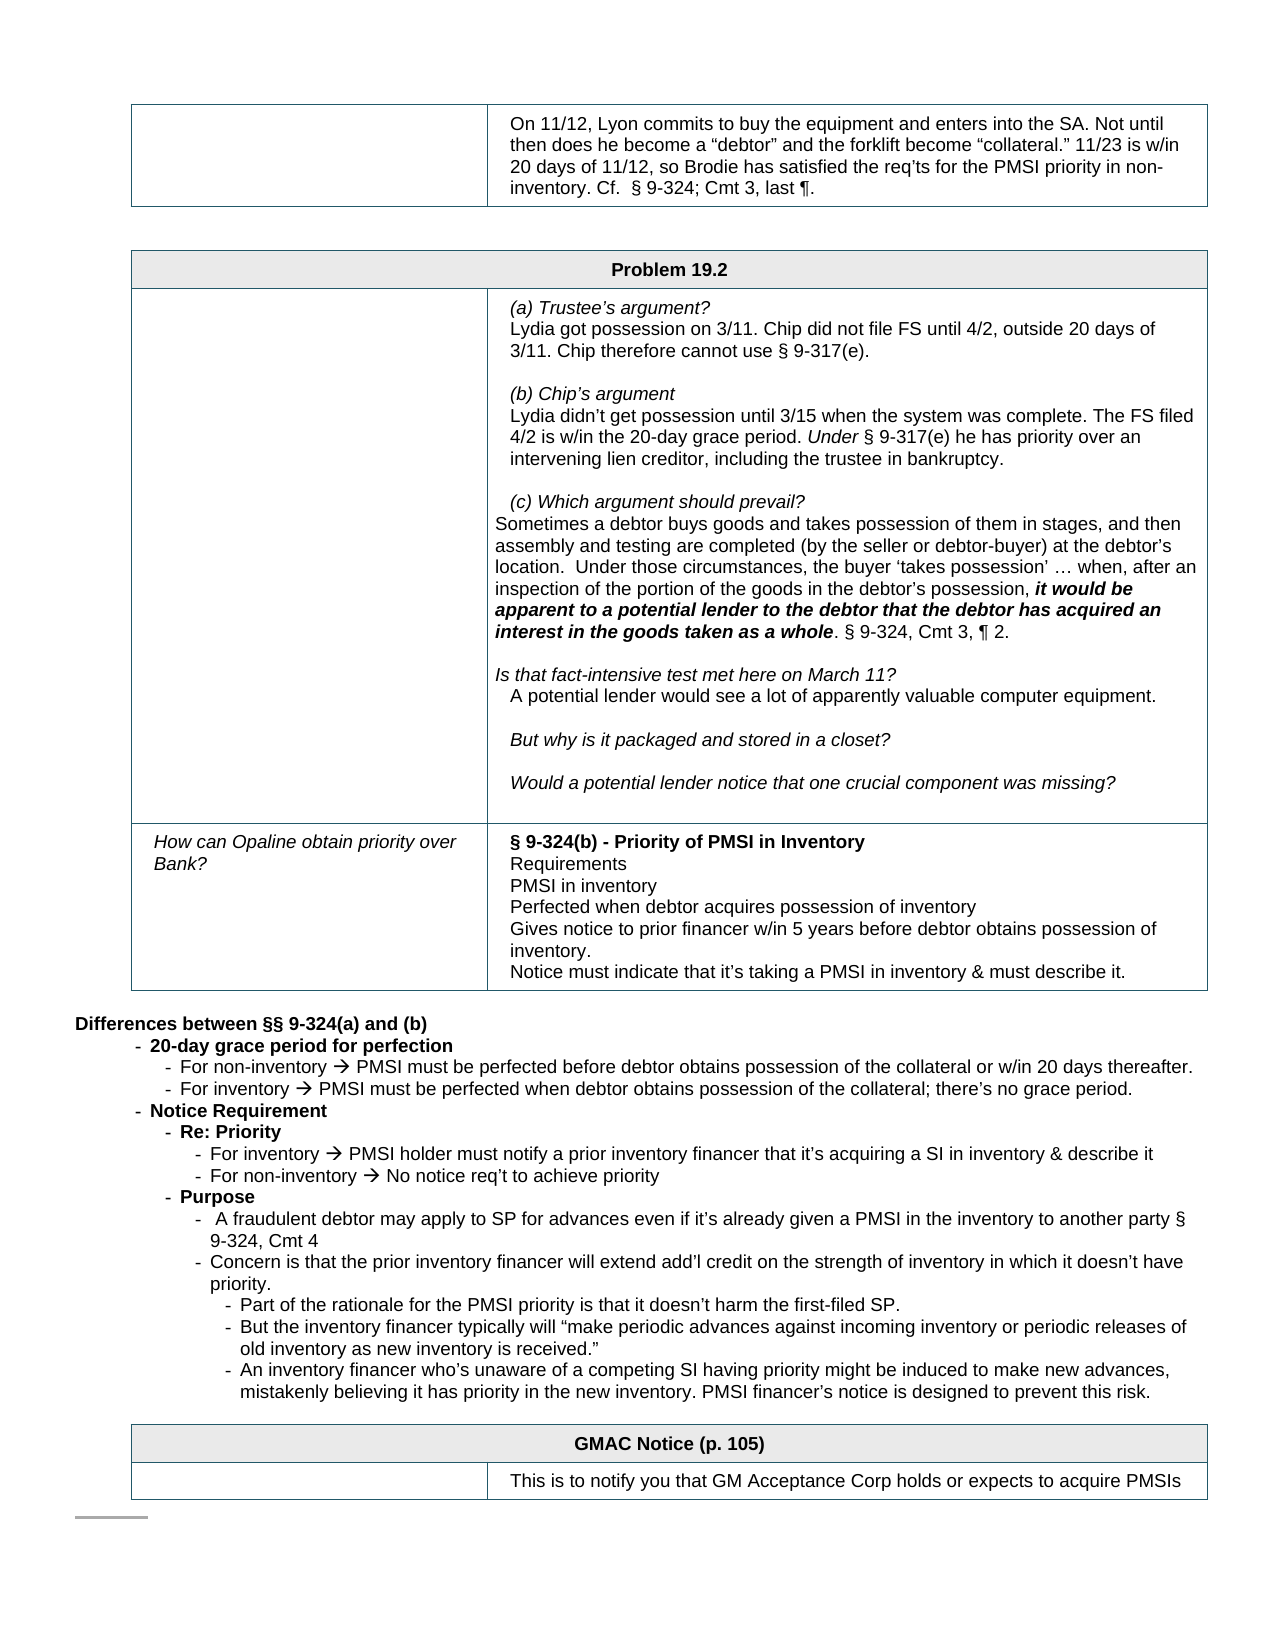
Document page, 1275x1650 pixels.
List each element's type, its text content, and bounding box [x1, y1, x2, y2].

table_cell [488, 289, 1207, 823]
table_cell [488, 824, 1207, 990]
list Purpose [165, 1186, 1200, 1208]
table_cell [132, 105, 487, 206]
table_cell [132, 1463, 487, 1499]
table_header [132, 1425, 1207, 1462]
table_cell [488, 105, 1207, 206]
list For inventory PMSI holder must notify a prior inventory financer that it’s acquiring a SI in inventory & describe it [195, 1143, 1200, 1164]
list Part of the rationale for the PMSI priority is that it doesn’t harm the first-filed SP. [225, 1294, 1200, 1316]
list A fraudulent debtor may apply to SP for advances even if it’s already given a PMSI in the inventory to another party § 9-324, Cmt 4 [195, 1208, 1200, 1251]
list For inventory PMSI must be perfected when debtor obtains possession of the collateral; there’s no grace period. [165, 1078, 1200, 1099]
list For non-inventory No notice req’t to achieve priority [195, 1164, 1200, 1186]
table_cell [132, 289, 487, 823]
list 20-day grace period for perfection [135, 1034, 1200, 1056]
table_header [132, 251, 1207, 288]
list An inventory financer who’s unaware of a competing SI having priority might be induced to make new advances, mistakenly believing it has priority in the new inventory. PMSI financer’s notice is designed to prevent this risk. [225, 1359, 1200, 1402]
list For non-inventory PMSI must be perfected before debtor obtains possession of the collateral or w/in 20 days thereafter. [165, 1056, 1200, 1078]
list Re: Priority [165, 1121, 1200, 1143]
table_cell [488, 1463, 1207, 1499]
list But the inventory financer typically will “make periodic advances against incoming inventory or periodic releases of old inventory as new inventory is received.” [225, 1316, 1200, 1359]
list Concern is that the prior inventory financer will extend add’l credit on the strength of inventory in which it doesn’t have priority. [195, 1251, 1200, 1294]
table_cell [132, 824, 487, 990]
list Notice Requirement [135, 1099, 1200, 1121]
text Differences between §§ 9-324(a) and (b) [75, 1013, 1200, 1034]
